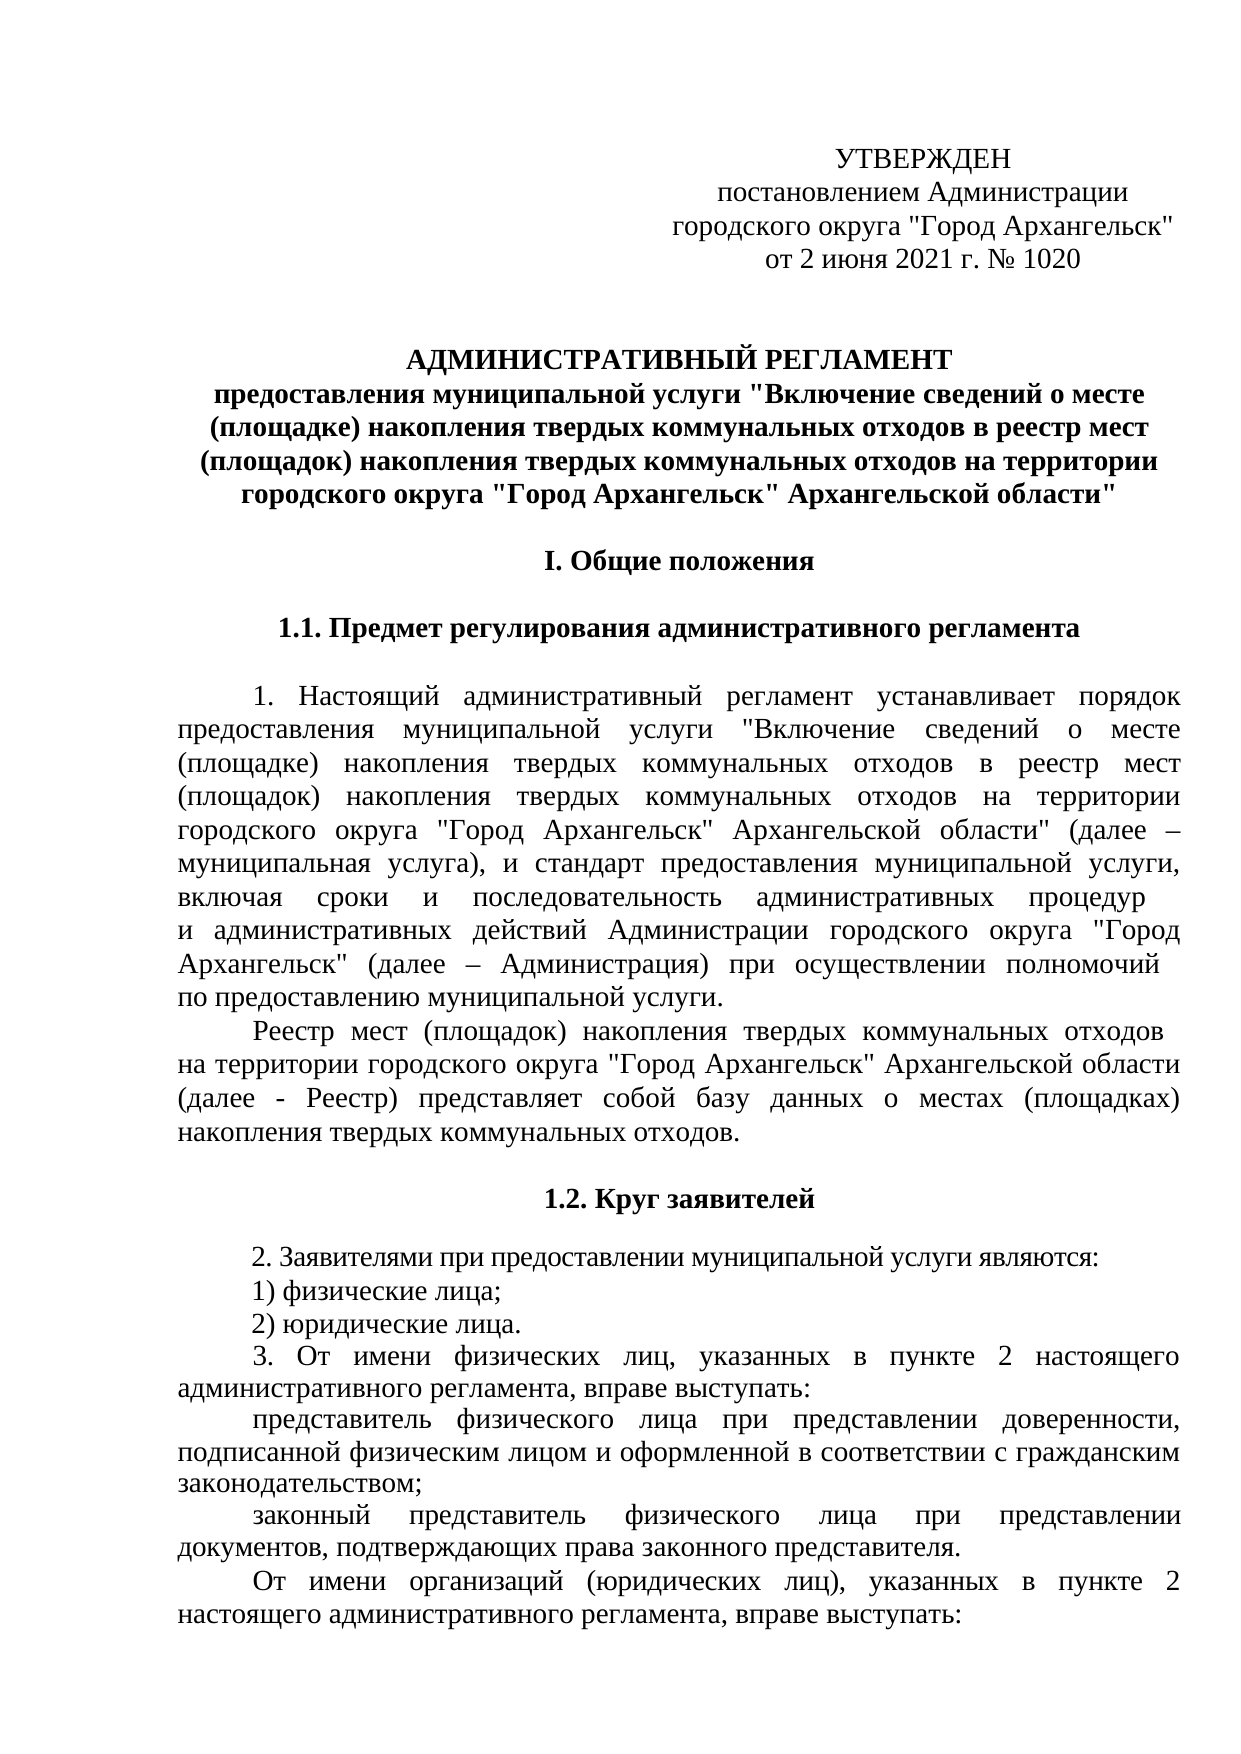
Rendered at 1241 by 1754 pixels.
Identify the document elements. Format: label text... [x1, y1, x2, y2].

text 1.1. Предмет регулирования административного регламента [177, 611, 1181, 644]
title городского округа "Город Архангельск" [664, 208, 1181, 242]
text Реестр мест (площадок) накопления твердых коммунальных отходов на территории городского округа "Город Архангельск" Архангельской области (далее - Реестр) представляет собой базу данных о местах (площадках) накопления твердых коммунальных отходов. [177, 1013, 1181, 1147]
title УТВЕРЖДЕН [664, 141, 1181, 174]
title постановлением Администрации [664, 174, 1181, 208]
title АДМИНИСТРАТИВНЫЙ РЕГЛАМЕНТ [177, 342, 1181, 376]
text 1.2. Круг заявителей [177, 1181, 1181, 1214]
text От имени организаций (юридических лиц), указанных в пункте 2 настоящего административного регламента, вправе выступать: [177, 1563, 1181, 1630]
text 2) юридические лица. [177, 1306, 1181, 1340]
text представитель физического лица при представлении доверенности, подписанной физическим лицом и оформленной в соответствии с гражданским законодательством; [177, 1403, 1181, 1499]
text 1) физические лица; [177, 1273, 1181, 1306]
text 1. Настоящий административный регламент устанавливает порядок предоставления муниципальной услуги "Включение сведений о месте (площадке) накопления твердых коммунальных отходов в реестр мест (площадок) накопления твердых коммунальных отходов на территории городского округа "Город Архангельск" Архангельской области" (далее – муниципальная услуга), и стандарт предоставления муниципальной услуги, включая сроки и последовательность административных процедур и административных действий Администрации городского округа "Город Архангельск" (далее – Администрация) при осуществлении полномочий по предоставлению муниципальной услуги. [177, 678, 1181, 1013]
title от 2 июня 2021 г. № 1020 [664, 242, 1181, 275]
text I. Общие положения [177, 543, 1181, 577]
text предоставления муниципальной услуги "Включение сведений о месте (площадке) накопления твердых коммунальных отходов в реестр мест (площадок) накопления твердых коммунальных отходов на территории городского округа "Город Архангельск" Архангельской области" [177, 376, 1181, 510]
text 2. Заявителями при предоставлении муниципальной услуги являются: [177, 1239, 1181, 1273]
text 3. От имени физических лиц, указанных в пункте 2 настоящего административного регламента, вправе выступать: [177, 1340, 1181, 1403]
text законный представитель физического лица при представлении документов, подтверждающих права законного представителя. [177, 1499, 1181, 1563]
